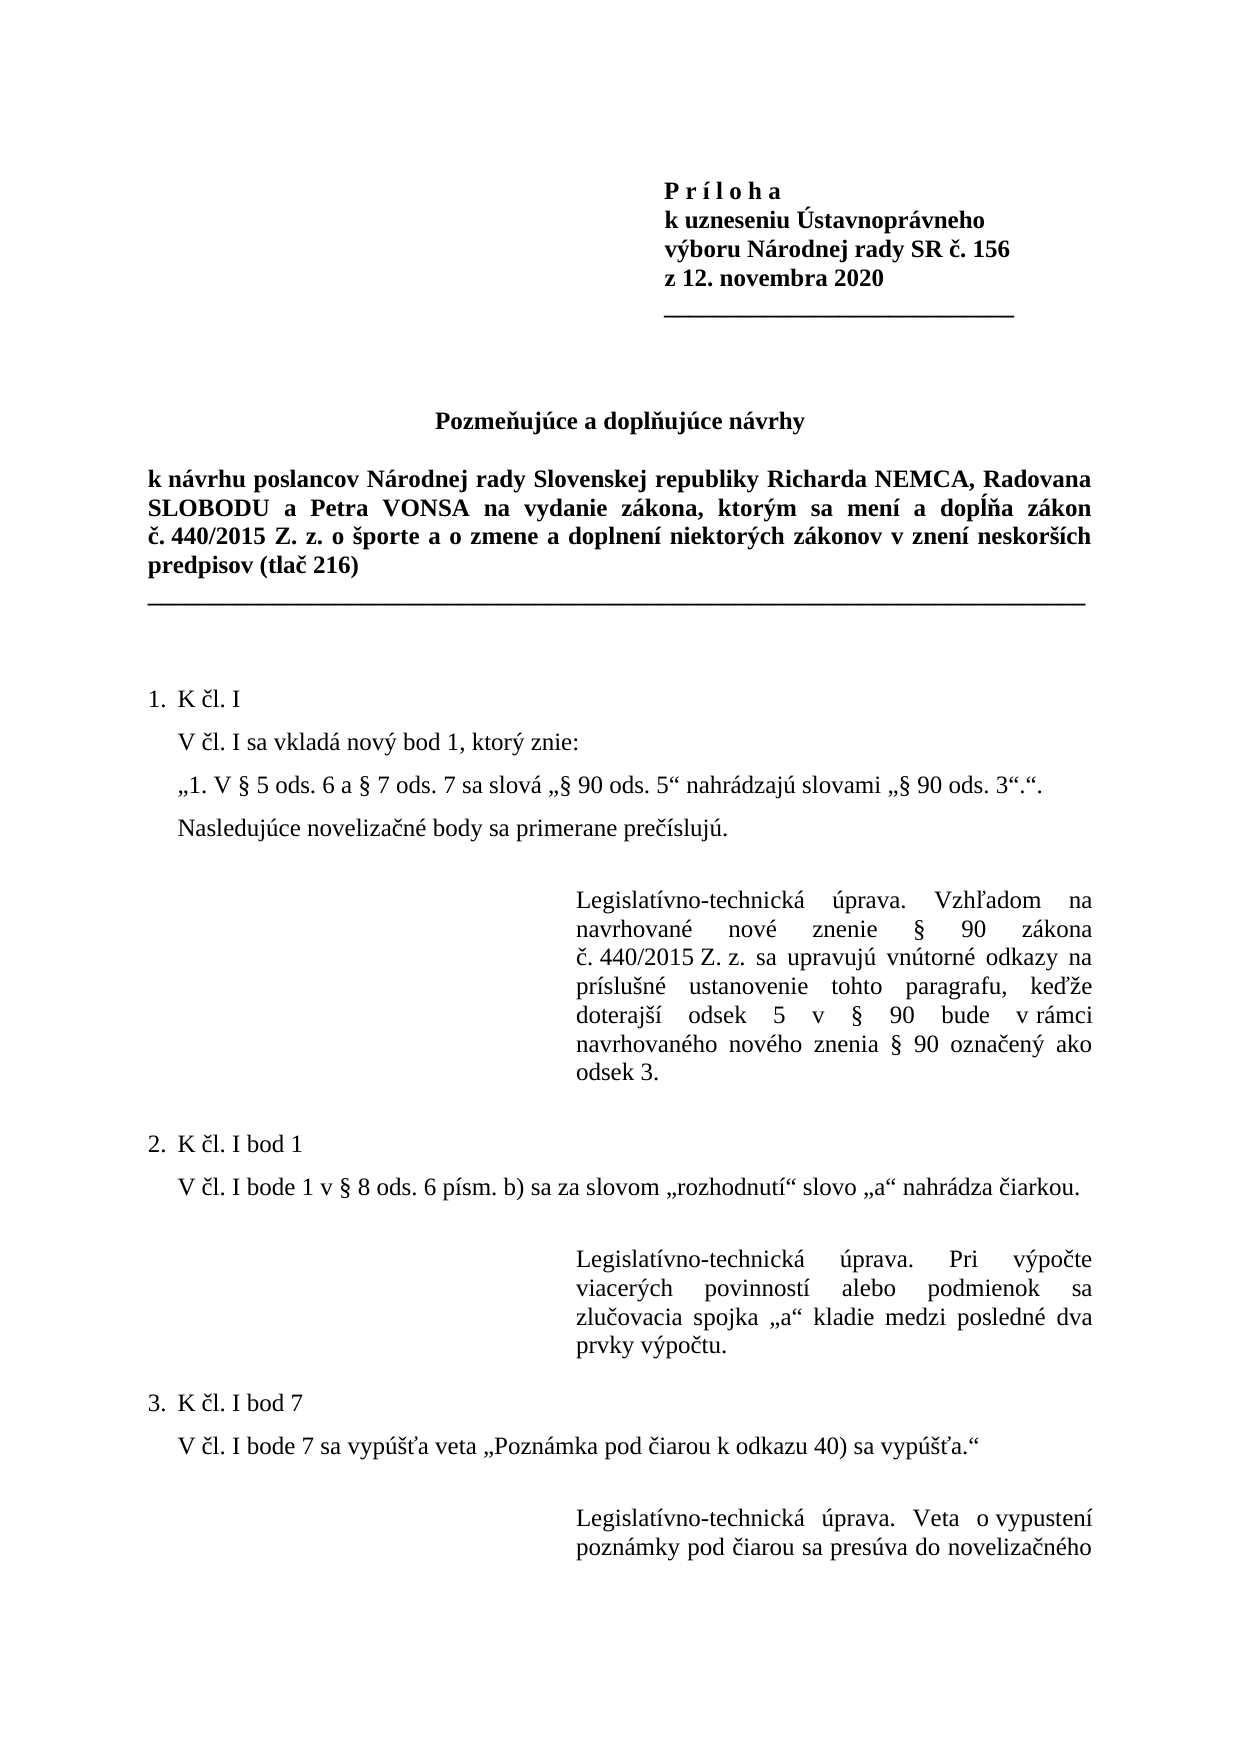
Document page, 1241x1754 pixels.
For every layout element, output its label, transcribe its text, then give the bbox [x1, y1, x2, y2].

list Legislatívno-technická úprava. Pri výpočte viacerých povinností alebo podmienok sa zlučovacia spojka „a“ kladie medzi posledné dva prvky výpočtu. [576, 1244, 1093, 1359]
text výboru Národnej rady SR č. 156 [591, 234, 1093, 263]
list Legislatívno-technická úprava. Vzhľadom na navrhované nové znenie § 90 zákona č. 440/2015 Z. z. sa upravujú vnútorné odkazy na príslušné ustanovenie tohto paragrafu, keďže doterajší odsek 5 v § 90 bude v rámci navrhovaného nového znenia § 90 označený ako odsek 3. [576, 885, 1093, 1086]
list „1. V § 5 ods. 6 a § 7 ods. 7 sa slová „§ 90 ods. 5“ nahrádzajú slovami „§ 90 ods. 3“.“. [177, 770, 1093, 799]
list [576, 1503, 1093, 1561]
text k uzneseniu Ústavnoprávneho [591, 205, 1093, 234]
text k návrhu poslancov Národnej rady Slovenskej republiky Richarda NEMCA, Radovana SLOBODU a Petra VONSA na vydanie zákona, ktorým sa mení a dopĺňa zákon č. 440/2015 Z. z. o športe a o zmene a doplnení niektorých zákonov v znení neskorších predpisov (tlač 216) [148, 464, 1093, 579]
text ___________________________________________________________________________ [148, 579, 1093, 608]
list V čl. I bode 1 v § 8 ods. 6 písm. b) sa za slovom „rozhodnutí“ slovo „a“ nahrádza čiarkou. [177, 1172, 1093, 1201]
list K čl. I bod 1 [148, 1129, 1093, 1158]
list V čl. I bode 7 sa vypúšťa veta „Poznámka pod čiarou k odkazu 40) sa vypúšťa.“ [177, 1431, 1093, 1460]
list K čl. I [148, 684, 1093, 712]
list Nasledujúce novelizačné body sa primerane prečíslujú. [177, 813, 1093, 842]
subtitle Pozmeňujúce a doplňujúce návrhy [148, 406, 1093, 435]
subtitle P r í l o h a [616, 176, 1093, 205]
text ____________________________ [591, 291, 1093, 320]
list V čl. I sa vkladá nový bod 1, ktorý znie: [177, 727, 1093, 756]
text z 12. novembra 2020 [591, 263, 1093, 291]
list K čl. I bod 7 [148, 1388, 1093, 1417]
